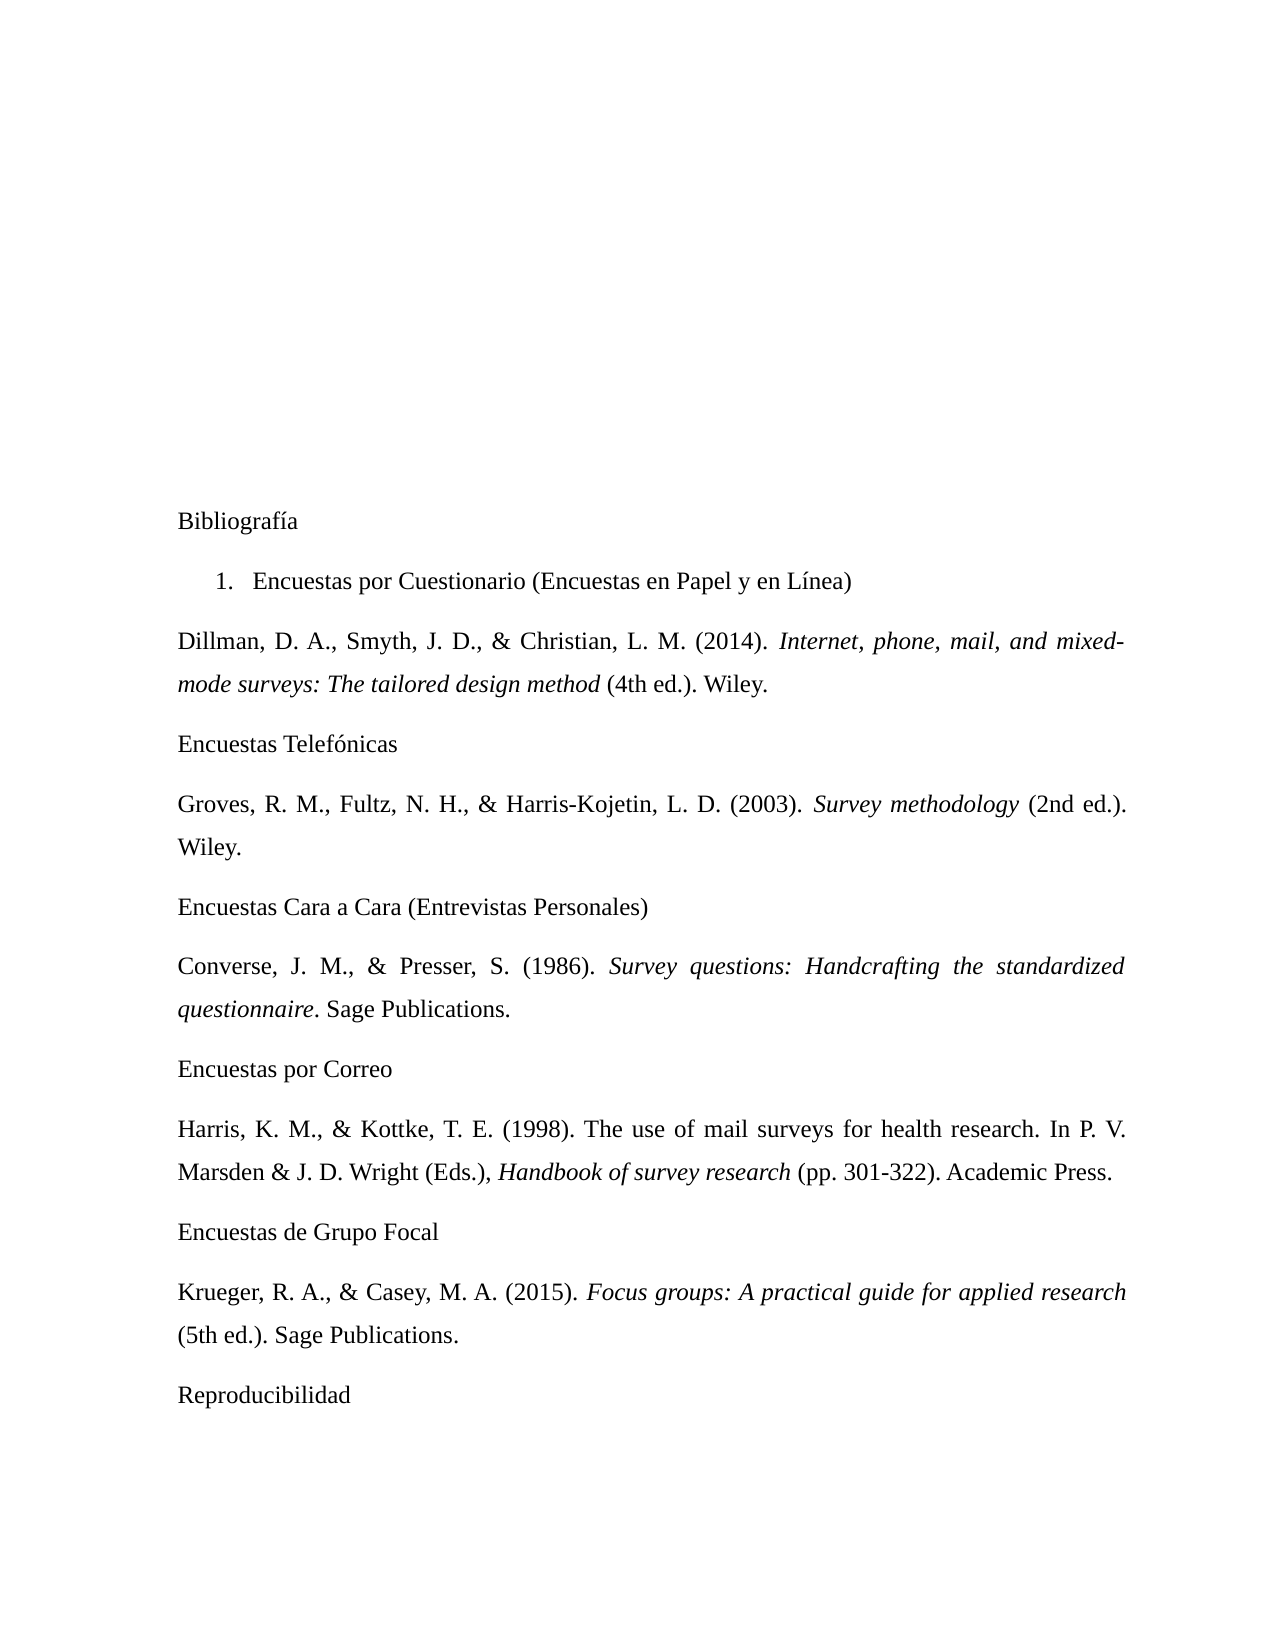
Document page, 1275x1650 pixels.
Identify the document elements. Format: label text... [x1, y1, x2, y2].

text Bibliografía [177, 506, 1127, 535]
text Encuestas Telefónicas [177, 729, 1127, 758]
text Encuestas de Grupo Focal [177, 1217, 1127, 1246]
text Encuestas Cara a Cara (Entrevistas Personales) [177, 892, 1127, 920]
text Reproducibilidad [177, 1380, 1127, 1408]
text Dillman, D. A., Smyth, J. D., & Christian, L. M. (2014). Internet, phone, mail, and mixed-mode surveys: The tailored design method (4th ed.). Wiley. [177, 626, 1127, 698]
list Encuestas por Cuestionario (Encuestas en Papel y en Línea) [215, 566, 1127, 595]
text Harris, K. M., & Kottke, T. E. (1998). The use of mail surveys for health research. In P. V. Marsden & J. D. Wright (Eds.), Handbook of survey research (pp. 301-322). Academic Press. [177, 1114, 1127, 1186]
text Krueger, R. A., & Casey, M. A. (2015). Focus groups: A practical guide for applied research (5th ed.). Sage Publications. [177, 1277, 1127, 1349]
text Encuestas por Correo [177, 1054, 1127, 1083]
text Converse, J. M., & Presser, S. (1986). Survey questions: Handcrafting the standardized questionnaire. Sage Publications. [177, 951, 1127, 1023]
text Groves, R. M., Fultz, N. H., & Harris-Kojetin, L. D. (2003). Survey methodology (2nd ed.). Wiley. [177, 789, 1127, 861]
